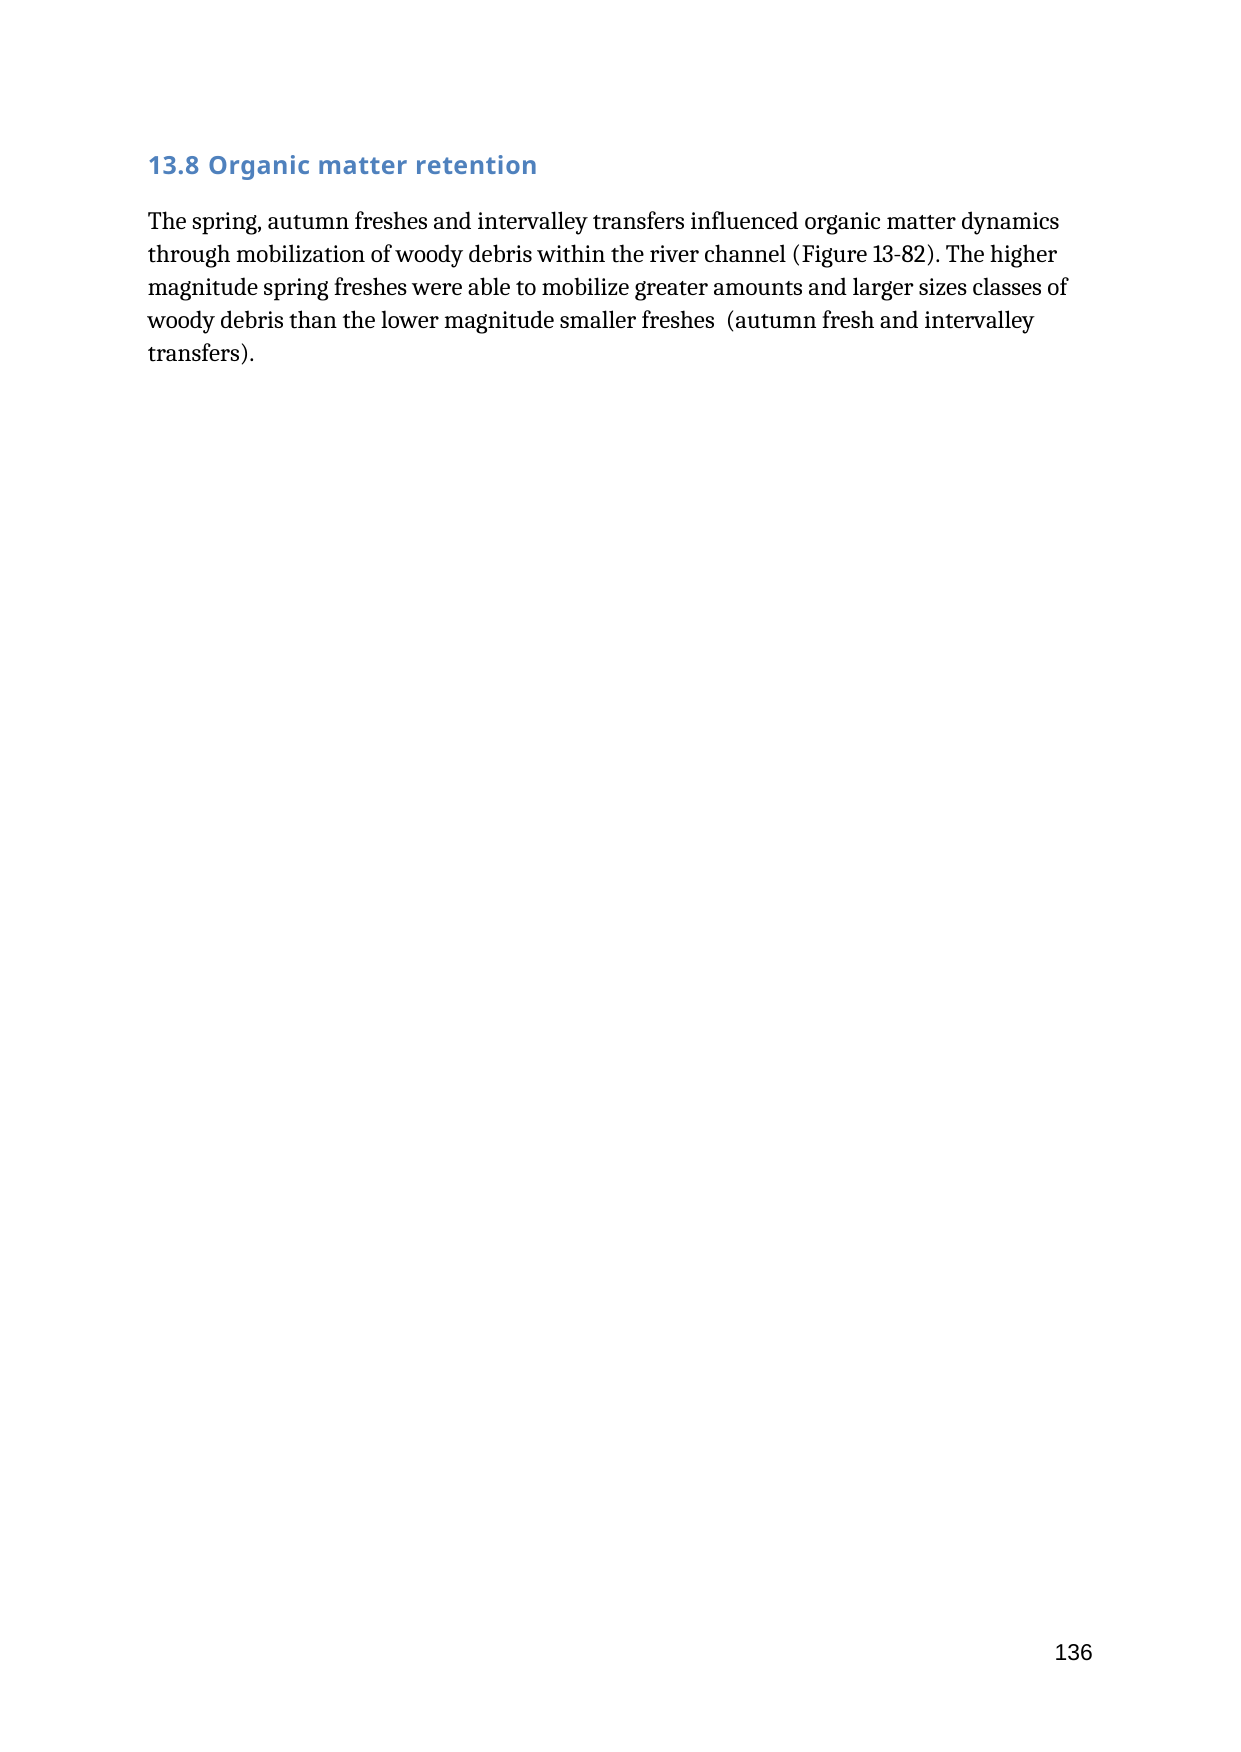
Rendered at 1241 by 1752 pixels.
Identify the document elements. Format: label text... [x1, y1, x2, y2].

subtitle Organic matter retention [148, 148, 1092, 182]
